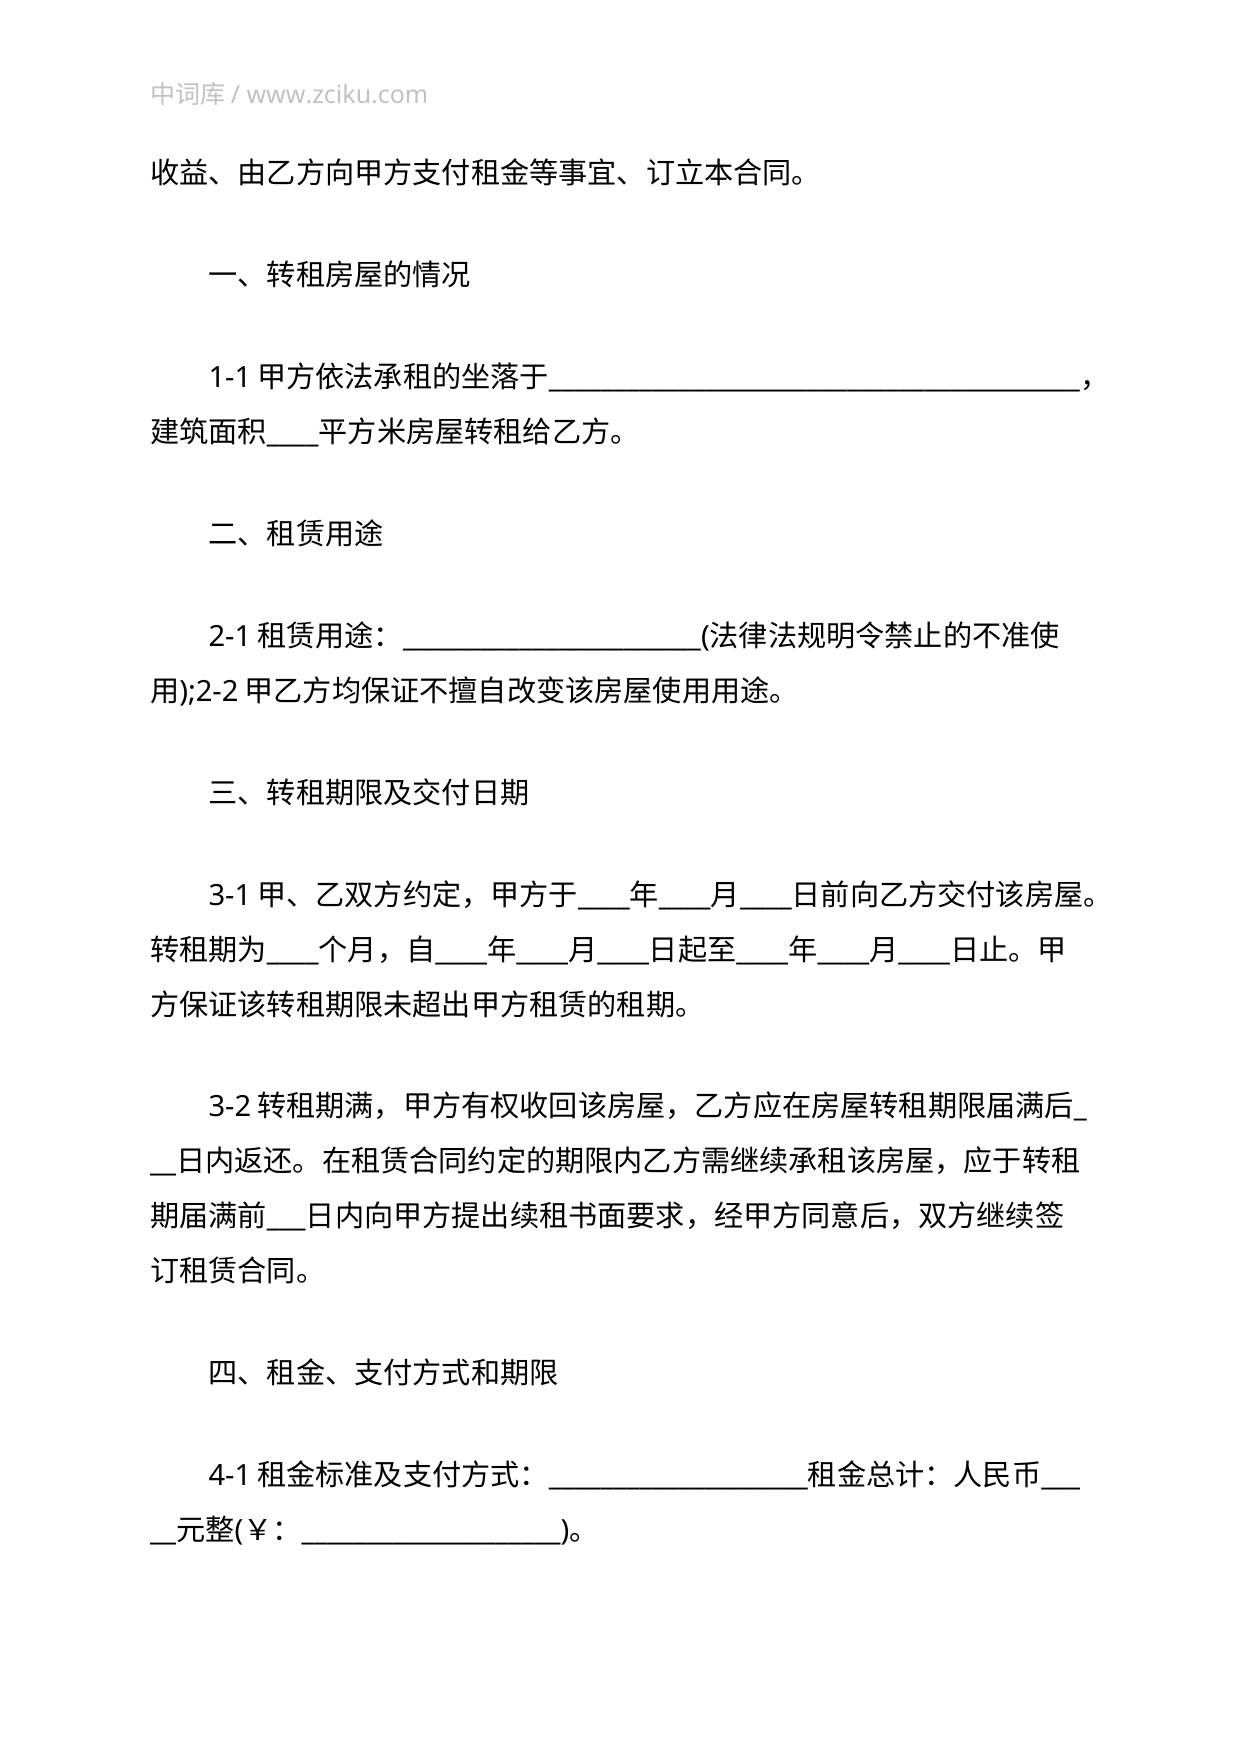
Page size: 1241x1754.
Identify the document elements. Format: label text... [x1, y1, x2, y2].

text 3-2转租期满，甲方有权收回该房屋，乙方应在房屋转租期限届满后___日内返还。在租赁合同约定的期限内乙方需继续承租该房屋，应于转租期届满前___日内向甲方提出续租书面要求，经甲方同意后，双方继续签订租赁合同。 [150, 1083, 1090, 1290]
text 2-1租赁用途：_______________________(法律法规明令禁止的不准使用);2-2甲乙方均保证不擅自改变该房屋使用用途。 [150, 612, 1090, 710]
text 四、租金、支付方式和期限 [150, 1349, 1090, 1392]
text 三、转租期限及交付日期 [150, 769, 1090, 812]
text 1-1甲方依法承租的坐落于_________________________________________，建筑面积____平方米房屋转租给乙方。 [150, 353, 1090, 451]
text 4-1租金标准及支付方式：____________________租金总计：人民币_____元整(￥：____________________)。 [150, 1451, 1090, 1549]
text 一、转租房屋的情况 [150, 252, 1090, 294]
text 3-1甲、乙双方约定，甲方于____年____月____日前向乙方交付该房屋。转租期为____个月，自____年____月____日起至____年____月____日止。甲方保证该转租期限未超出甲方租赁的租期。 [150, 871, 1090, 1023]
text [150, 150, 1090, 192]
text 二、租赁用途 [150, 511, 1090, 553]
